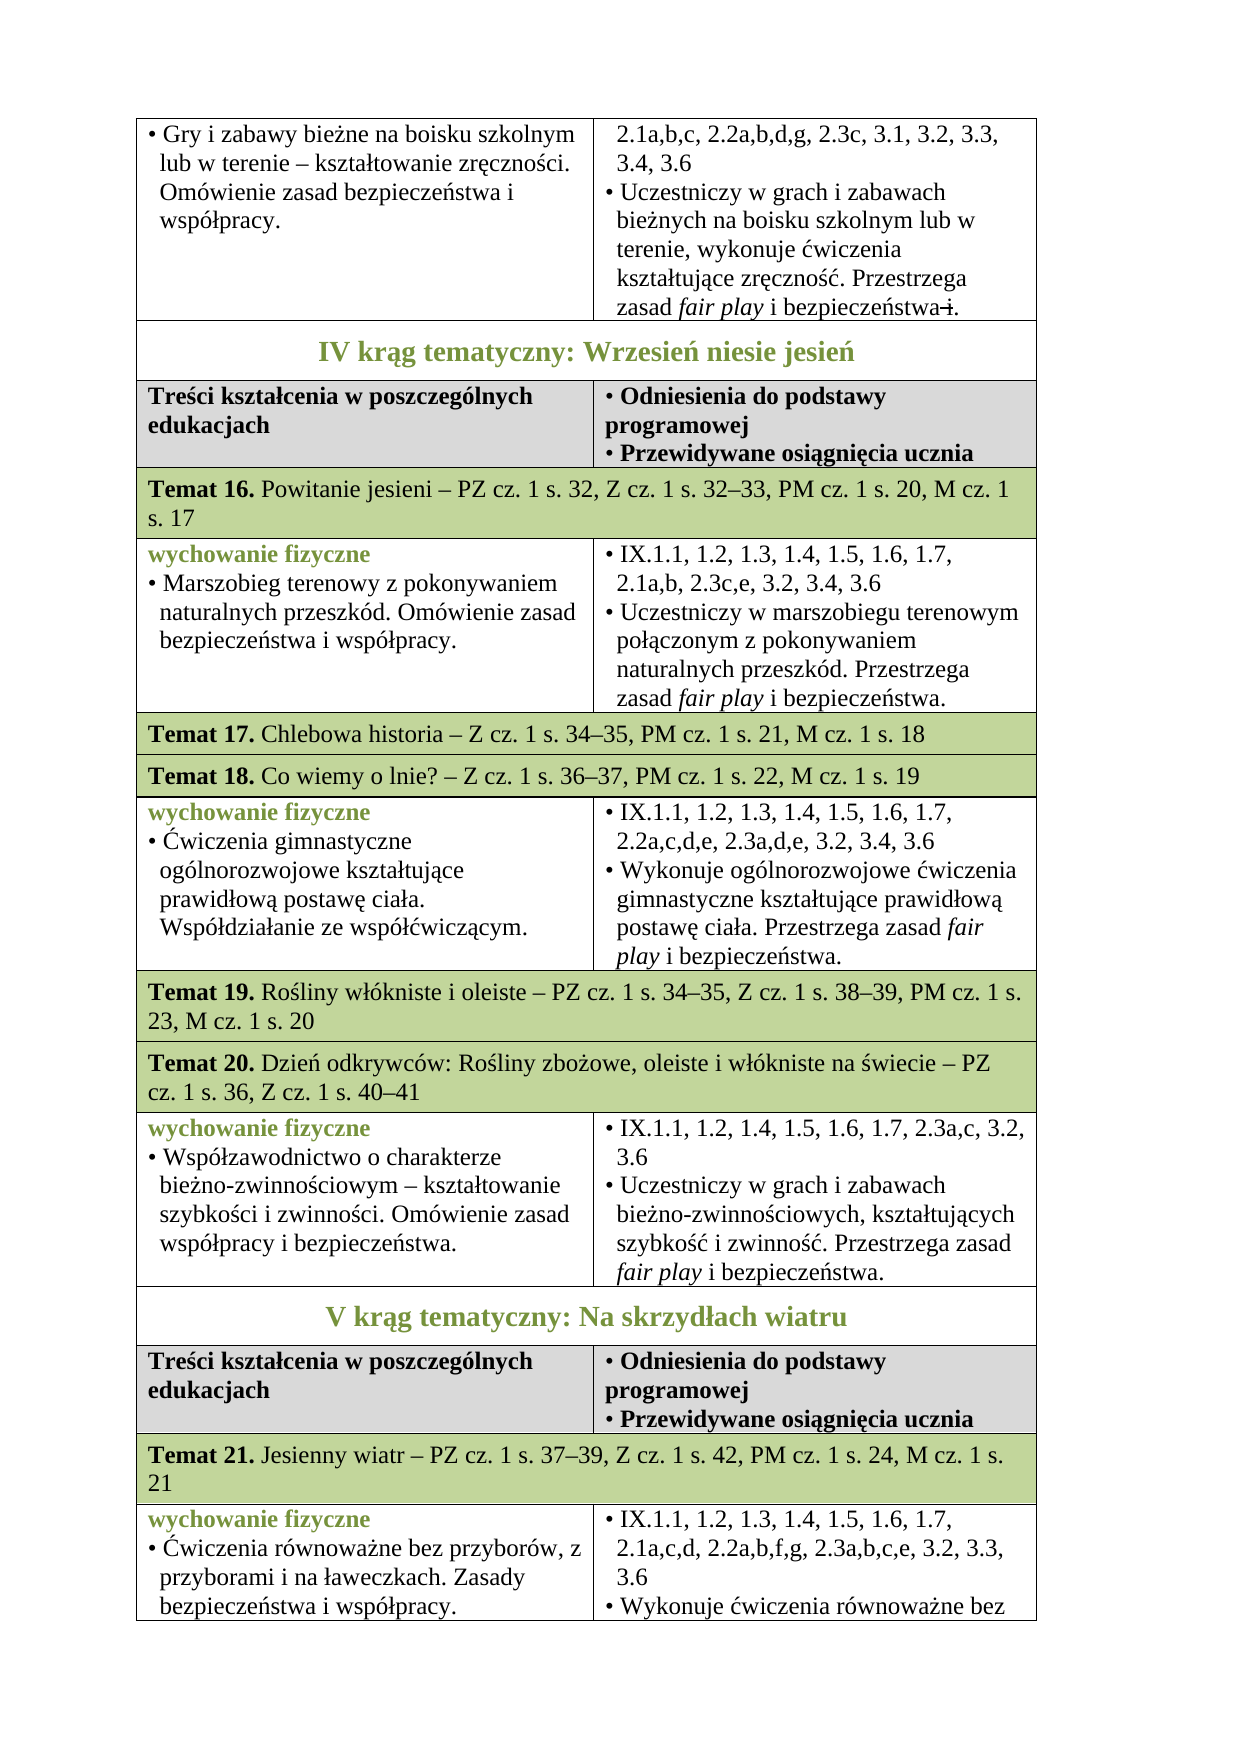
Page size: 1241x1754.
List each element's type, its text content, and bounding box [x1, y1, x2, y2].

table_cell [594, 1505, 1036, 1619]
table_cell wychowanie fizyczne • Marszobieg terenowy z pokonywaniem naturalnych przeszkód. Omówienie zasad bezpieczeństwa i współpracy. [137, 539, 593, 712]
table_cell • IX.1.1, 1.2, 1.3, 1.4, 1.5, 1.6, 1.7, 2.2a,c,d,e, 2.3a,d,e, 3.2, 3.4, 3.6 • Wykonuje ogólnorozwojowe ćwiczenia gimnastyczne kształtujące prawidłową postawę ciała. Przestrzega zasad fair play i bezpieczeństwa. [594, 798, 1036, 970]
table_cell • IX.1.1, 1.2, 1.3, 1.4, 1.5, 1.6, 1.7, 2.1a,b, 2.3c,e, 3.2, 3.4, 3.6 • Uczestniczy w marszobiegu terenowym połączonym z pokonywaniem naturalnych przeszkód. Przestrzega zasad fair play i bezpieczeństwa. [594, 539, 1036, 712]
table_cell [137, 1505, 593, 1619]
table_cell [137, 119, 593, 320]
table_cell Temat 16. Powitanie jesieni – PZ cz. 1 s. 32, Z cz. 1 s. 32–33, PM cz. 1 s. 20, M cz. 1 s. 17 [137, 468, 1036, 538]
table_cell • Odniesienia do podstawy programowej • Przewidywane osiągnięcia ucznia [594, 381, 1036, 467]
table_cell Temat 17. Chlebowa historia – Z cz. 1 s. 34‒35, PM cz. 1 s. 21, M cz. 1 s. 18 [137, 713, 1036, 754]
table_cell • IX.1.1, 1.2, 1.4, 1.5, 1.6, 1.7, 2.3a,c, 3.2, 3.6 • Uczestniczy w grach i zabawach bieżno-zwinnościowych, kształtujących szybkość i zwinność. Przestrzega zasad fair play i bezpieczeństwa. [594, 1113, 1036, 1286]
table_cell V krąg tematyczny: Na skrzydłach wiatru [137, 1287, 1036, 1345]
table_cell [594, 119, 1036, 320]
table_cell Temat 20. Dzień odkrywców: Rośliny zbożowe, oleiste i włókniste na świecie – PZ cz. 1 s. 36, Z cz. 1 s. 40‒41 [137, 1042, 1036, 1112]
table_cell Temat 21. Jesienny wiatr – PZ cz. 1 s. 37‒39, Z cz. 1 s. 42, PM cz. 1 s. 24, M cz. 1 s. 21 [137, 1434, 1036, 1503]
table_cell Temat 19. Rośliny włókniste i oleiste – PZ cz. 1 s. 34–35, Z cz. 1 s. 38‒39, PM cz. 1 s. 23, M cz. 1 s. 20 [137, 971, 1036, 1041]
table_cell Treści kształcenia w poszczególnych edukacjach [137, 1346, 593, 1432]
table_cell • Odniesienia do podstawy programowej • Przewidywane osiągnięcia ucznia [594, 1346, 1036, 1432]
table_cell Temat 18. Co wiemy o lnie? – Z cz. 1 s. 36‒37, PM cz. 1 s. 22, M cz. 1 s. 19 [137, 755, 1036, 796]
table_cell Treści kształcenia w poszczególnych edukacjach [137, 381, 593, 467]
table_cell wychowanie fizyczne • Ćwiczenia gimnastyczne ogólnorozwojowe kształtujące prawidłową postawę ciała. Współdziałanie ze współćwiczącym. [137, 798, 593, 970]
table_cell IV krąg tematyczny: Wrzesień niesie jesień [137, 321, 1036, 380]
table_cell wychowanie fizyczne • Współzawodnictwo o charakterze bieżno-zwinnościowym – kształtowanie szybkości i zwinności. Omówienie zasad współpracy i bezpieczeństwa. [137, 1113, 593, 1286]
